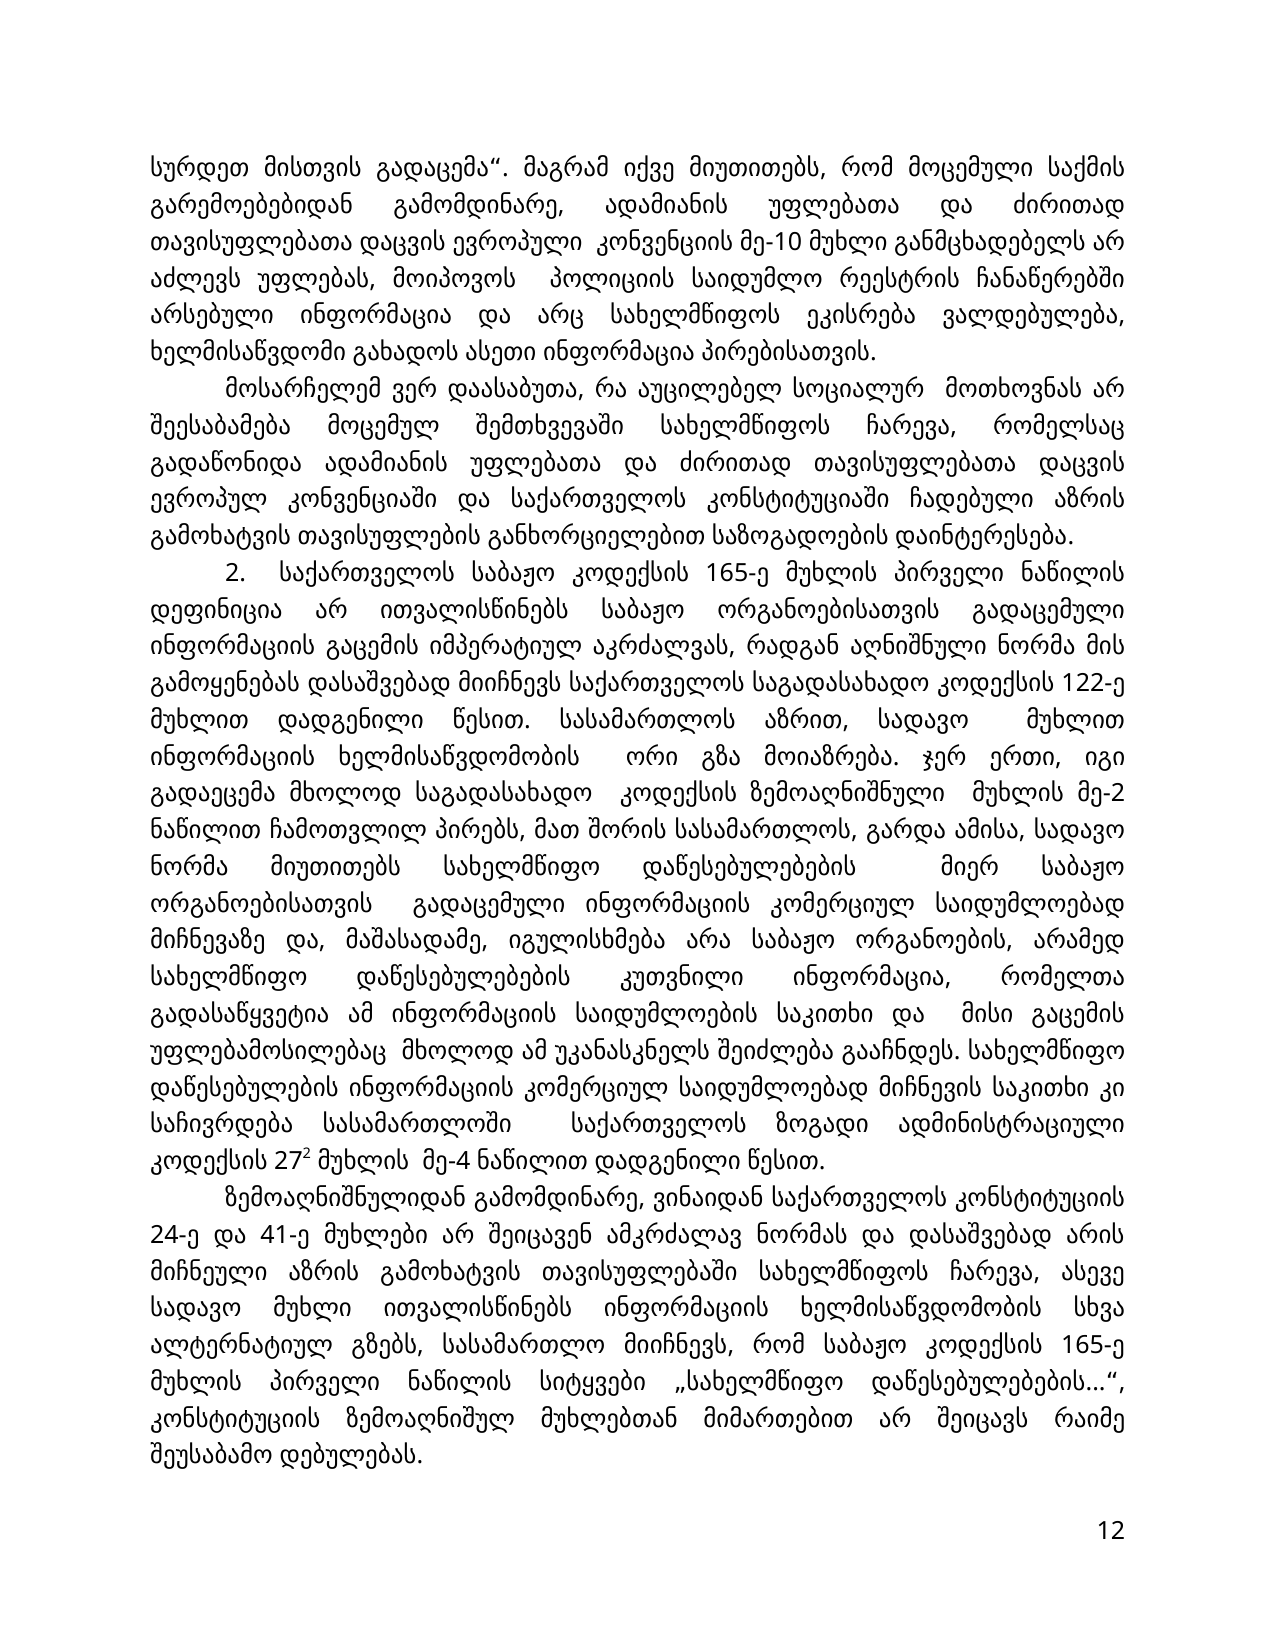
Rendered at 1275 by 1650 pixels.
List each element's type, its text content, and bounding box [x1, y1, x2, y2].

text მოსარჩელემ ვერ დაასაბუთა, რა აუცილებელ სოციალურ მოთხოვნას არ შეესაბამება მოცემულ შემთხვევაში სახელმწიფოს ჩარევა, რომელსაც გადაწონიდა ადამიანის უფლებათა და ძირითად თავისუფლებათა დაცვის ევროპულ კონვენციაში და საქართველოს კონსტიტუციაში ჩადებული აზრის გამოხატვის თავისუფლების განხორციელებით საზოგადოების დაინტერესება. [150, 371, 1125, 552]
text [150, 150, 1125, 368]
text ზემოაღნიშნულიდან გამომდინარე, ვინაიდან საქართველოს კონსტიტუციის 24-ე და 41-ე მუხლები არ შეიცავენ ამკრძალავ ნორმას და დასაშვებად არის მიჩნეული აზრის გამოხატვის თავისუფლებაში სახელმწიფოს ჩარევა, ასევე სადავო მუხლი ითვალისწინებს ინფორმაციის ხელმისაწვდომობის სხვა ალტერნატიულ გზებს, სასამართლო მიიჩნევს, რომ საბაჟო კოდექსის 165-ე მუხლის პირველი ნაწილის სიტყვები „სახელმწიფო დაწესებულებების...“, კონსტიტუციის ზემოაღნიშულ მუხლებთან მიმართებით არ შეიცავს რაიმე შეუსაბამო დებულებას. [150, 1179, 1125, 1471]
text 2. საქართველოს საბაჟო კოდექსის 165-ე მუხლის პირველი ნაწილის დეფინიცია არ ითვალისწინებს საბაჟო ორგანოებისათვის გადაცემული ინფორმაციის გაცემის იმპერატიულ აკრძალვას, რადგან აღნიშნული ნორმა მის გამოყენებას დასაშვებად მიიჩნევს საქართველოს საგადასახადო კოდექსის 122-ე მუხლით დადგენილი წესით. სასამართლოს აზრით, სადავო მუხლით ინფორმაციის ხელმისაწვდომობის ორი გზა მოიაზრება. ჯერ ერთი, იგი გადაეცემა მხოლოდ საგადასახადო კოდექსის ზემოაღნიშნული მუხლის მე-2 ნაწილით ჩამოთვლილ პირებს, მათ შორის სასამართლოს, გარდა ამისა, სადავო ნორმა მიუთითებს სახელმწიფო დაწესებულებების მიერ საბაჟო ორგანოებისათვის გადაცემული ინფორმაციის კომერციულ საიდუმლოებად მიჩნევაზე და, მაშასადამე, იგულისხმება არა საბაჟო ორგანოების, არამედ სახელმწიფო დაწესებულებების კუთვნილი ინფორმაცია, რომელთა გადასაწყვეტია ამ ინფორმაციის საიდუმლოების საკითხი და მისი გაცემის უფლებამოსილებაც მხოლოდ ამ უკანასკნელს შეიძლება გააჩნდეს. სახელმწიფო დაწესებულების ინფორმაციის კომერციულ საიდუმლოებად მიჩნევის საკითხი კი საჩივრდება სასამართლოში საქართველოს ზოგადი ადმინისტრაციული კოდექსის 272 მუხლის მე-4 ნაწილით დადგენილი წესით. [150, 554, 1125, 1177]
